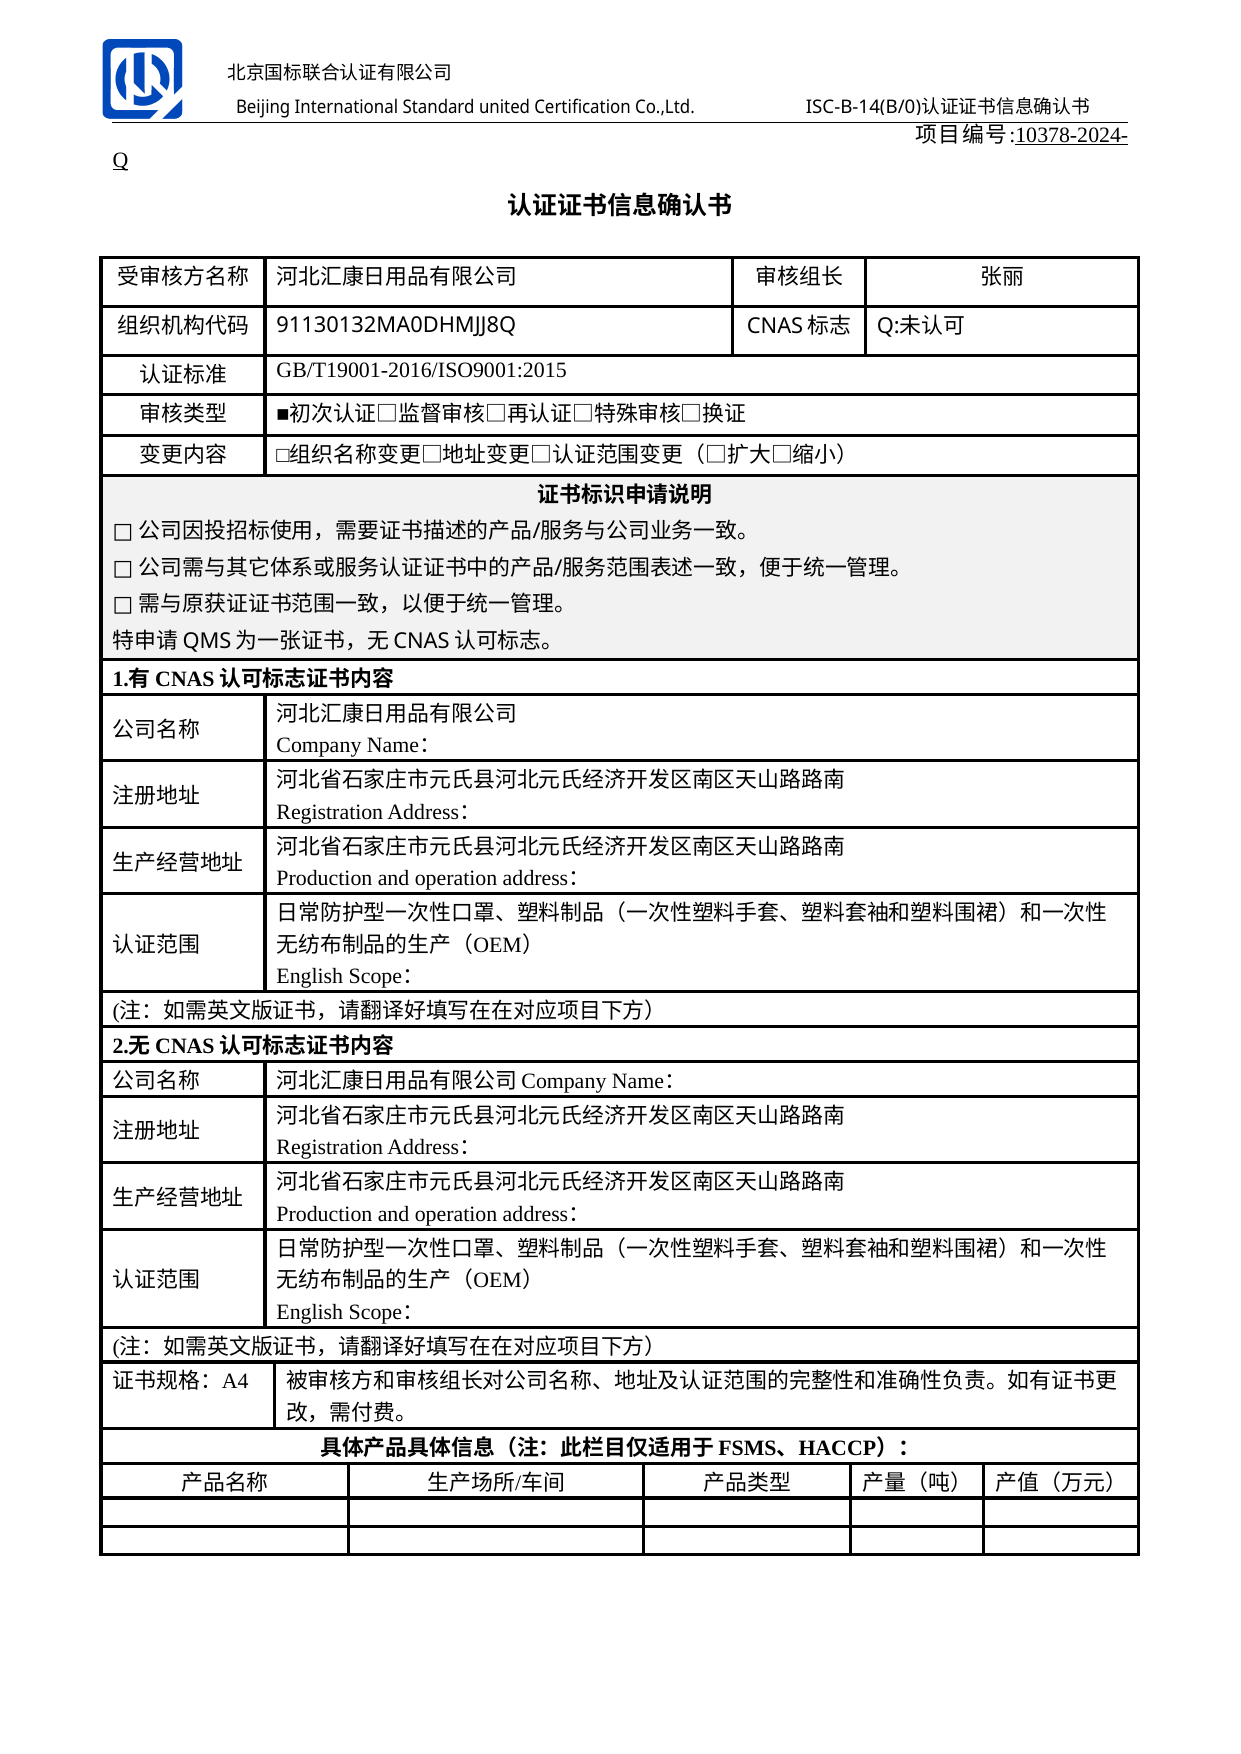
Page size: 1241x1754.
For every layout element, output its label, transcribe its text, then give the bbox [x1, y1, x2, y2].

table_cell [350, 1500, 642, 1525]
table_cell 日常防护型一次性口罩、塑料制品（一次性塑料手套、塑料套袖和塑料围裙）和一次性无纺布制品的生产（OEM） English Scope： [267, 895, 1137, 990]
table_cell □组织名称变更□地址变更□认证范围变更（□扩大□缩小） [267, 437, 1137, 474]
table_cell 审核类型 [103, 396, 263, 433]
table_cell Q:未认可 [867, 308, 1137, 354]
table_cell GB/T19001-2016/ISO9001:2015 [267, 357, 1137, 393]
table_cell 注册地址 [103, 1098, 263, 1161]
table_cell 注册地址 [103, 762, 263, 826]
table_cell 产品类型 [645, 1465, 849, 1496]
table_cell [645, 1500, 849, 1525]
table_cell CNAS标志 [734, 308, 864, 354]
table_cell 河北汇康日用品有限公司 Company Name： [267, 696, 1137, 759]
table_header 河北汇康日用品有限公司 [267, 259, 731, 305]
table_cell 河北省石家庄市元氏县河北元氏经济开发区南区天山路路南 Registration Address： [267, 1098, 1137, 1161]
table_cell 证书标识申请说明 □ 公司因投招标使用，需要证书描述的产品/服务与公司业务一致。 □ 公司需与其它体系或服务认证证书中的产品/服务范围表述一致，便于统一管理。 □ 需与原获证证书范围一致，以便于统一管理。 特申请QMS为一张证书，无CNAS认可标志。 [103, 477, 1137, 658]
picture [102, 39, 183, 119]
table_cell 被审核方和审核组长对公司名称、地址及认证范围的完整性和准确性负责。如有证书更改，需付费。 [276, 1364, 1137, 1427]
table_cell 产值（万元） [985, 1465, 1137, 1496]
table_cell 1.有CNAS认可标志证书内容 [103, 661, 1137, 693]
table_cell (注：如需英文版证书，请翻译好填写在在对应项目下方） [103, 993, 1137, 1025]
table_cell 河北省石家庄市元氏县河北元氏经济开发区南区天山路路南 Production and operation address： [267, 829, 1137, 892]
text 认证证书信息确认书 [112, 185, 1128, 222]
table_cell 生产经营地址 [103, 1164, 263, 1227]
table_header 受审核方名称 [103, 259, 263, 305]
table_cell 公司名称 [103, 696, 263, 759]
table_cell [350, 1528, 642, 1553]
table_cell 日常防护型一次性口罩、塑料制品（一次性塑料手套、塑料套袖和塑料围裙）和一次性无纺布制品的生产（OEM） English Scope： [267, 1231, 1137, 1326]
table_cell 具体产品具体信息（注：此栏目仅适用于FSMS、HACCP）： [103, 1430, 1137, 1462]
table_cell [103, 1500, 347, 1525]
text 项目编号:10378-2024-Q [112, 123, 1128, 173]
table_cell 91130132MA0DHMJJ8Q [267, 308, 731, 354]
table_cell 河北省石家庄市元氏县河北元氏经济开发区南区天山路路南 Production and operation address： [267, 1164, 1137, 1227]
table_cell ■初次认证□监督审核□再认证□特殊审核□换证 [267, 396, 1137, 433]
table_cell 认证标准 [103, 357, 263, 393]
table_cell 2.无CNAS认可标志证书内容 [103, 1028, 1137, 1060]
table_cell 认证范围 [103, 895, 263, 990]
table_cell 生产经营地址 [103, 829, 263, 892]
table_cell 河北省石家庄市元氏县河北元氏经济开发区南区天山路路南 Registration Address： [267, 762, 1137, 826]
table_cell [852, 1500, 982, 1525]
table_cell 河北汇康日用品有限公司Company Name： [267, 1063, 1137, 1094]
table_cell (注：如需英文版证书，请翻译好填写在在对应项目下方） [103, 1329, 1137, 1360]
table_cell 公司名称 [103, 1063, 263, 1094]
table_cell 生产场所/车间 [350, 1465, 642, 1496]
table_cell 变更内容 [103, 437, 263, 474]
table_cell [985, 1528, 1137, 1553]
table_cell 组织机构代码 [103, 308, 263, 354]
table_cell 认证范围 [103, 1231, 263, 1326]
table_header 审核组长 [734, 259, 864, 305]
table_cell 产品名称 [103, 1465, 347, 1496]
table_cell [103, 1528, 347, 1553]
table_cell [985, 1500, 1137, 1525]
table_cell 产量（吨） [852, 1465, 982, 1496]
table_header 张丽 [867, 259, 1137, 305]
table_cell 证书规格：A4 [103, 1364, 273, 1427]
table_cell [852, 1528, 982, 1553]
table_cell [645, 1528, 849, 1553]
